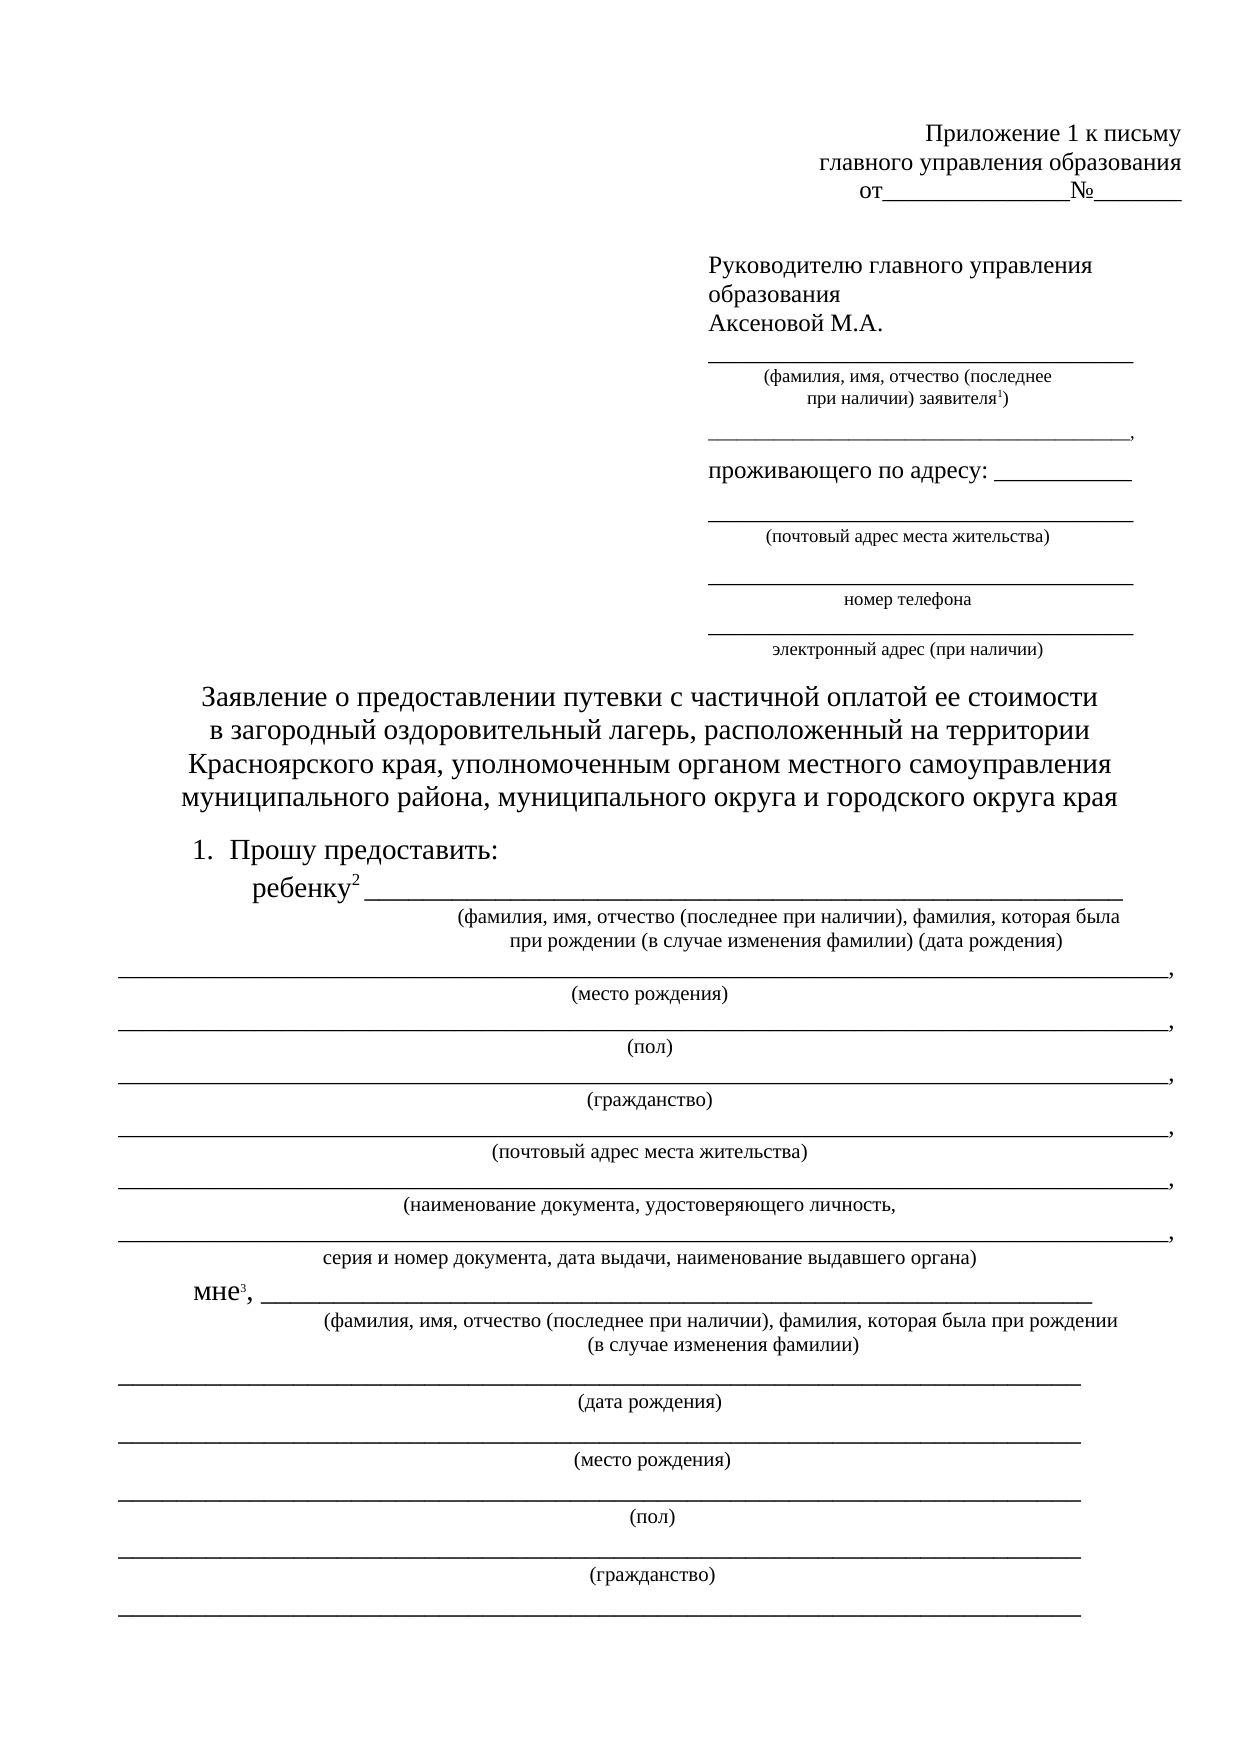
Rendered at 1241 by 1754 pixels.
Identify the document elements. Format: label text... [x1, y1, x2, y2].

text (место рождения) [118, 981, 1181, 1005]
text Приложение 1 к письму [118, 118, 1181, 147]
text __________________________________________________________________ [118, 1413, 1181, 1447]
text __________________________________ [634, 559, 1181, 588]
text (гражданство) [118, 1562, 1181, 1586]
text Заявление о предоставлении путевки с частичной оплатой ее стоимости в загородный оздоровительный лагерь, расположенный на территории Красноярского края, уполномоченным органом местного самоуправления муниципального района, муниципального округа и городского округа края [118, 679, 1181, 813]
text (почтовый адрес места жительства) [118, 1139, 1181, 1163]
text ____________________________________________________________________________________, [118, 1058, 1181, 1087]
text __________________________________ [634, 337, 1181, 365]
text при наличии) заявителя1) [634, 387, 1181, 408]
text Аксеновой М.А. [634, 308, 1181, 337]
list мне3, _________________________________________________________ [156, 1269, 1181, 1307]
text (дата рождения) [118, 1389, 1181, 1413]
text (фамилия, имя, отчество (последнее при наличии), фамилия, которая была при рождении (в случае изменения фамилии) [266, 1307, 1181, 1356]
text ____________________________________________________________________________________, [118, 1005, 1181, 1034]
text (почтовый адрес места жительства) [634, 525, 1181, 547]
text (пол) [118, 1034, 1181, 1058]
list Прошу предоставить: [192, 832, 1181, 866]
text ____________________________________________________________________________________, [118, 952, 1181, 981]
text от_______________№_______ [118, 176, 1181, 204]
text проживающего по адресу: ___________ [634, 455, 1181, 484]
text (наименование документа, удостоверяющего личность, [118, 1192, 1181, 1216]
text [118, 1586, 1181, 1619]
text ____________________________________________________________________________________, [118, 1216, 1181, 1245]
text _____________________________________________, [708, 421, 1181, 443]
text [118, 1528, 1181, 1562]
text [118, 1471, 1181, 1504]
text (гражданство) [118, 1087, 1181, 1111]
list ребенку2 ____________________________________________________ (фамилия, имя, отчество (последнее при наличии), фамилия, которая была при рождении (в случае изменения фамилии) (дата рождения) [156, 866, 1181, 952]
text образования [634, 279, 1181, 308]
text __________________________________________________________________ [118, 1356, 1181, 1389]
text электронный адрес (при наличии) [634, 638, 1181, 660]
text (место рождения) [118, 1447, 1181, 1471]
text (пол) [118, 1504, 1181, 1528]
text Руководителю главного управления [634, 250, 1181, 279]
text номер телефона [634, 588, 1181, 609]
text ____________________________________________________________________________________, [118, 1111, 1181, 1139]
text серия и номер документа, дата выдачи, наименование выдавшего органа) [118, 1245, 1181, 1269]
text (фамилия, имя, отчество (последнее [634, 365, 1181, 387]
text __________________________________ [708, 496, 1181, 525]
text __________________________________ [708, 609, 1181, 638]
text главного управления образования [118, 147, 1181, 176]
text ____________________________________________________________________________________, [118, 1163, 1181, 1192]
